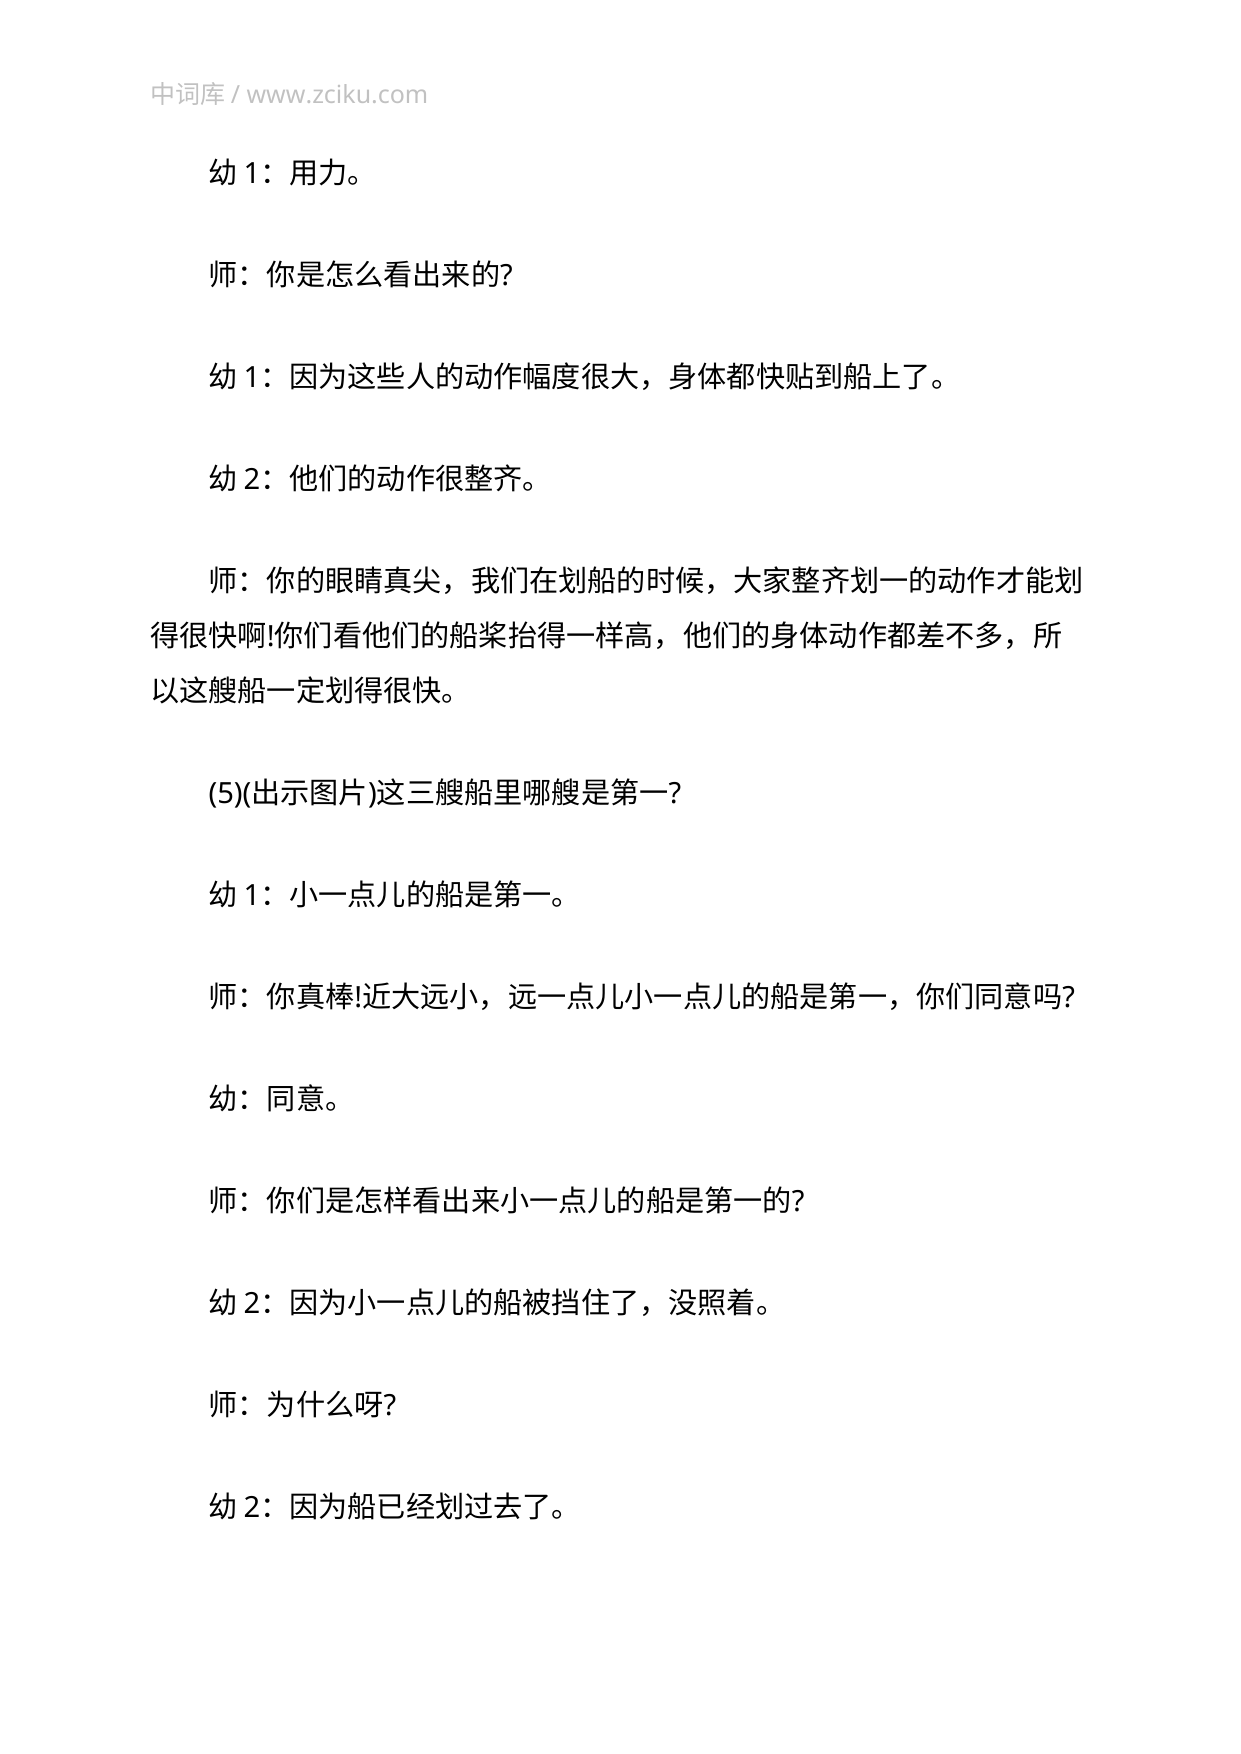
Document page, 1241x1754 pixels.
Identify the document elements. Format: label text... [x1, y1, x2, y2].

text 师：你的眼睛真尖，我们在划船的时候，大家整齐划一的动作才能划得很快啊!你们看他们的船桨抬得一样高，他们的身体动作都差不多，所以这艘船一定划得很快。 [150, 558, 1090, 710]
text 幼2：因为船已经划过去了。 [150, 1483, 1090, 1526]
text 幼：同意。 [150, 1076, 1090, 1118]
text 师：你是怎么看出来的? [150, 252, 1090, 294]
text 幼1：用力。 [150, 150, 1090, 192]
text 幼1：因为这些人的动作幅度很大，身体都快贴到船上了。 [150, 354, 1090, 396]
text 师：为什么呀? [150, 1381, 1090, 1424]
text 师：你真棒!近大远小，远一点儿小一点儿的船是第一，你们同意吗? [150, 973, 1090, 1016]
text 幼1：小一点儿的船是第一。 [150, 872, 1090, 914]
text 幼2：因为小一点儿的船被挡住了，没照着。 [150, 1279, 1090, 1322]
text 师：你们是怎样看出来小一点儿的船是第一的? [150, 1177, 1090, 1220]
text 幼2：他们的动作很整齐。 [150, 456, 1090, 498]
text (5)(出示图片)这三艘船里哪艘是第一? [150, 769, 1090, 812]
